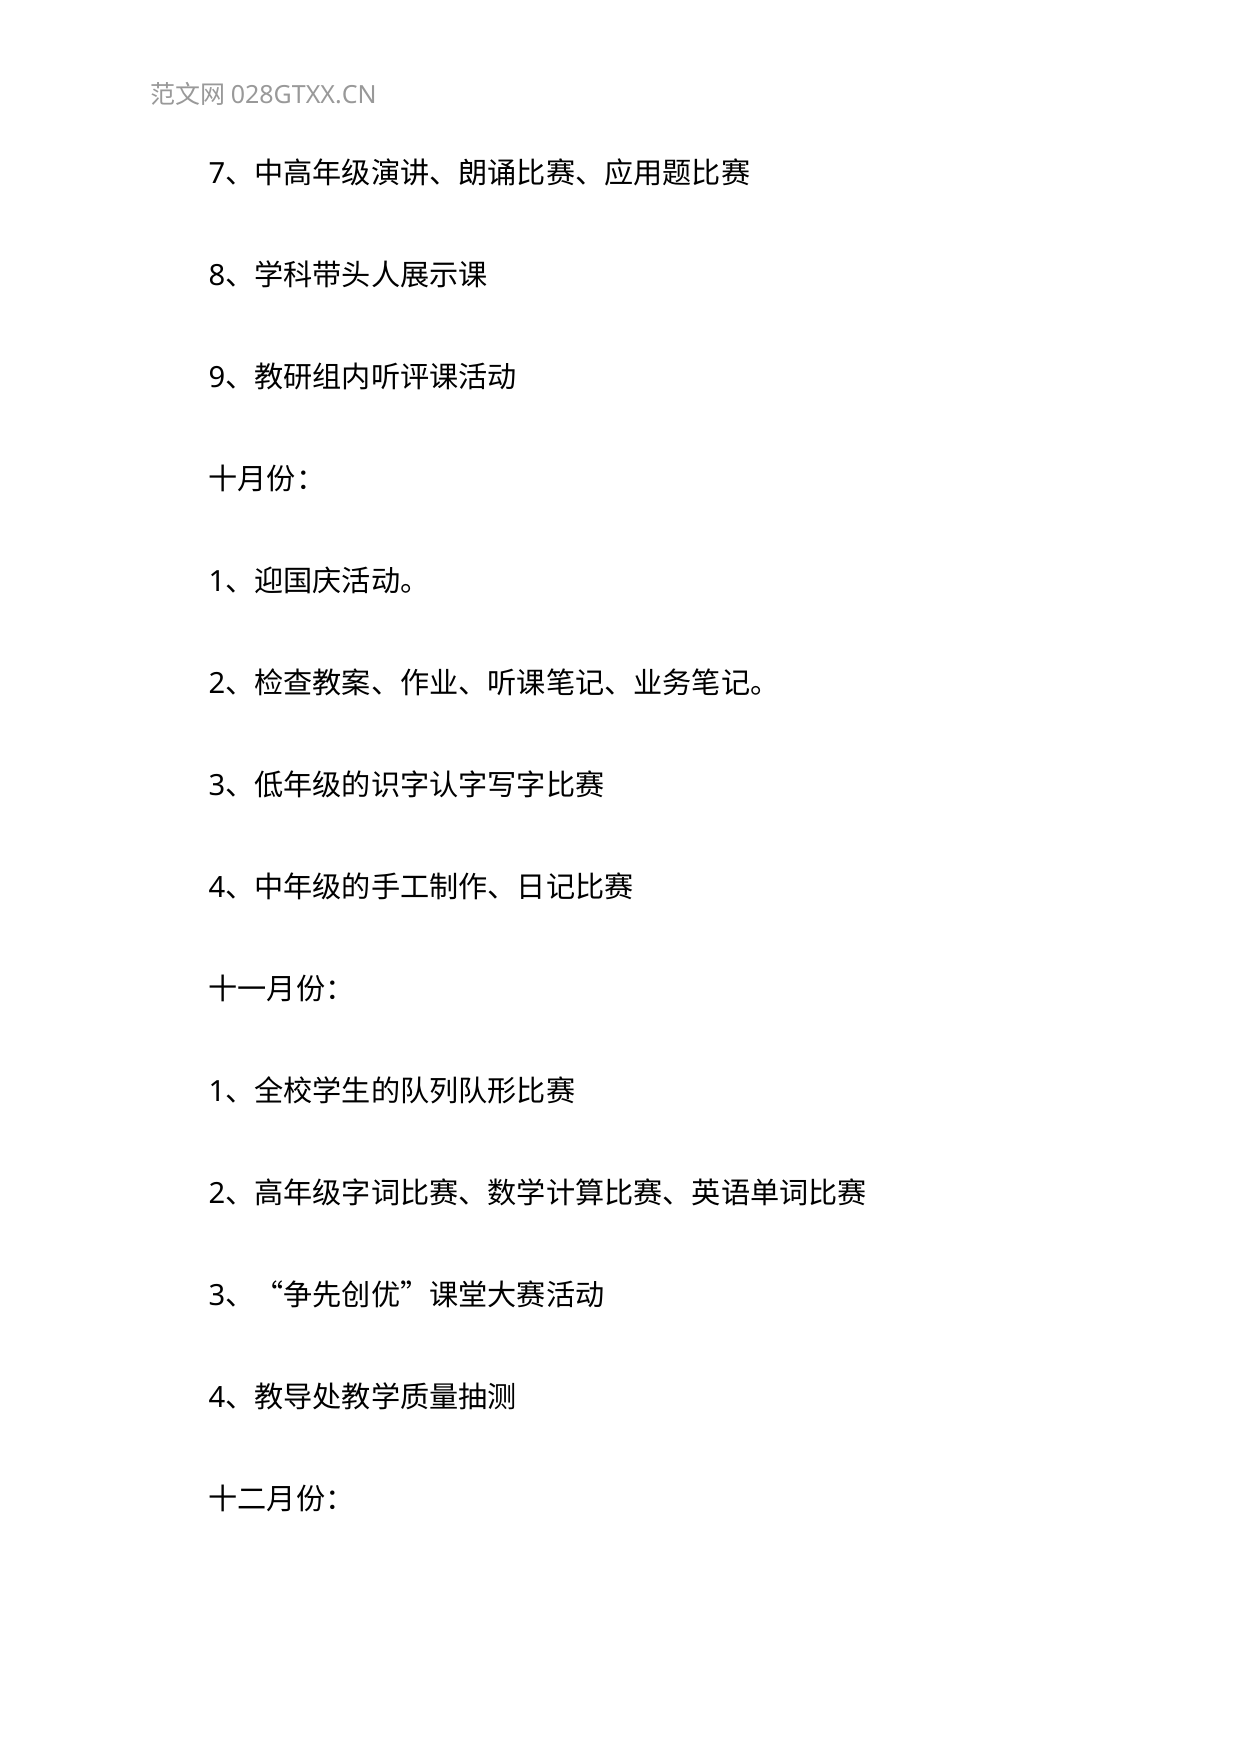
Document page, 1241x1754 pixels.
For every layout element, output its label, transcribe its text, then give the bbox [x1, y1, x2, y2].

text 4、中年级的手工制作、日记比赛 [150, 864, 1090, 906]
text 3、“争先创优”课堂大赛活动 [150, 1271, 1090, 1314]
text 1、迎国庆活动。 [150, 558, 1090, 600]
text 8、学科带头人展示课 [150, 252, 1090, 294]
text 十一月份： [150, 966, 1090, 1008]
text 9、教研组内听评课活动 [150, 354, 1090, 396]
text 1、全校学生的队列队形比赛 [150, 1067, 1090, 1110]
text 3、低年级的识字认字写字比赛 [150, 762, 1090, 804]
text 2、检查教案、作业、听课笔记、业务笔记。 [150, 660, 1090, 702]
text 2、高年级字词比赛、数学计算比赛、英语单词比赛 [150, 1169, 1090, 1212]
text 7、中高年级演讲、朗诵比赛、应用题比赛 [150, 150, 1090, 192]
text 4、教导处教学质量抽测 [150, 1373, 1090, 1416]
text 十二月份： [150, 1475, 1090, 1518]
text 十月份： [150, 456, 1090, 498]
